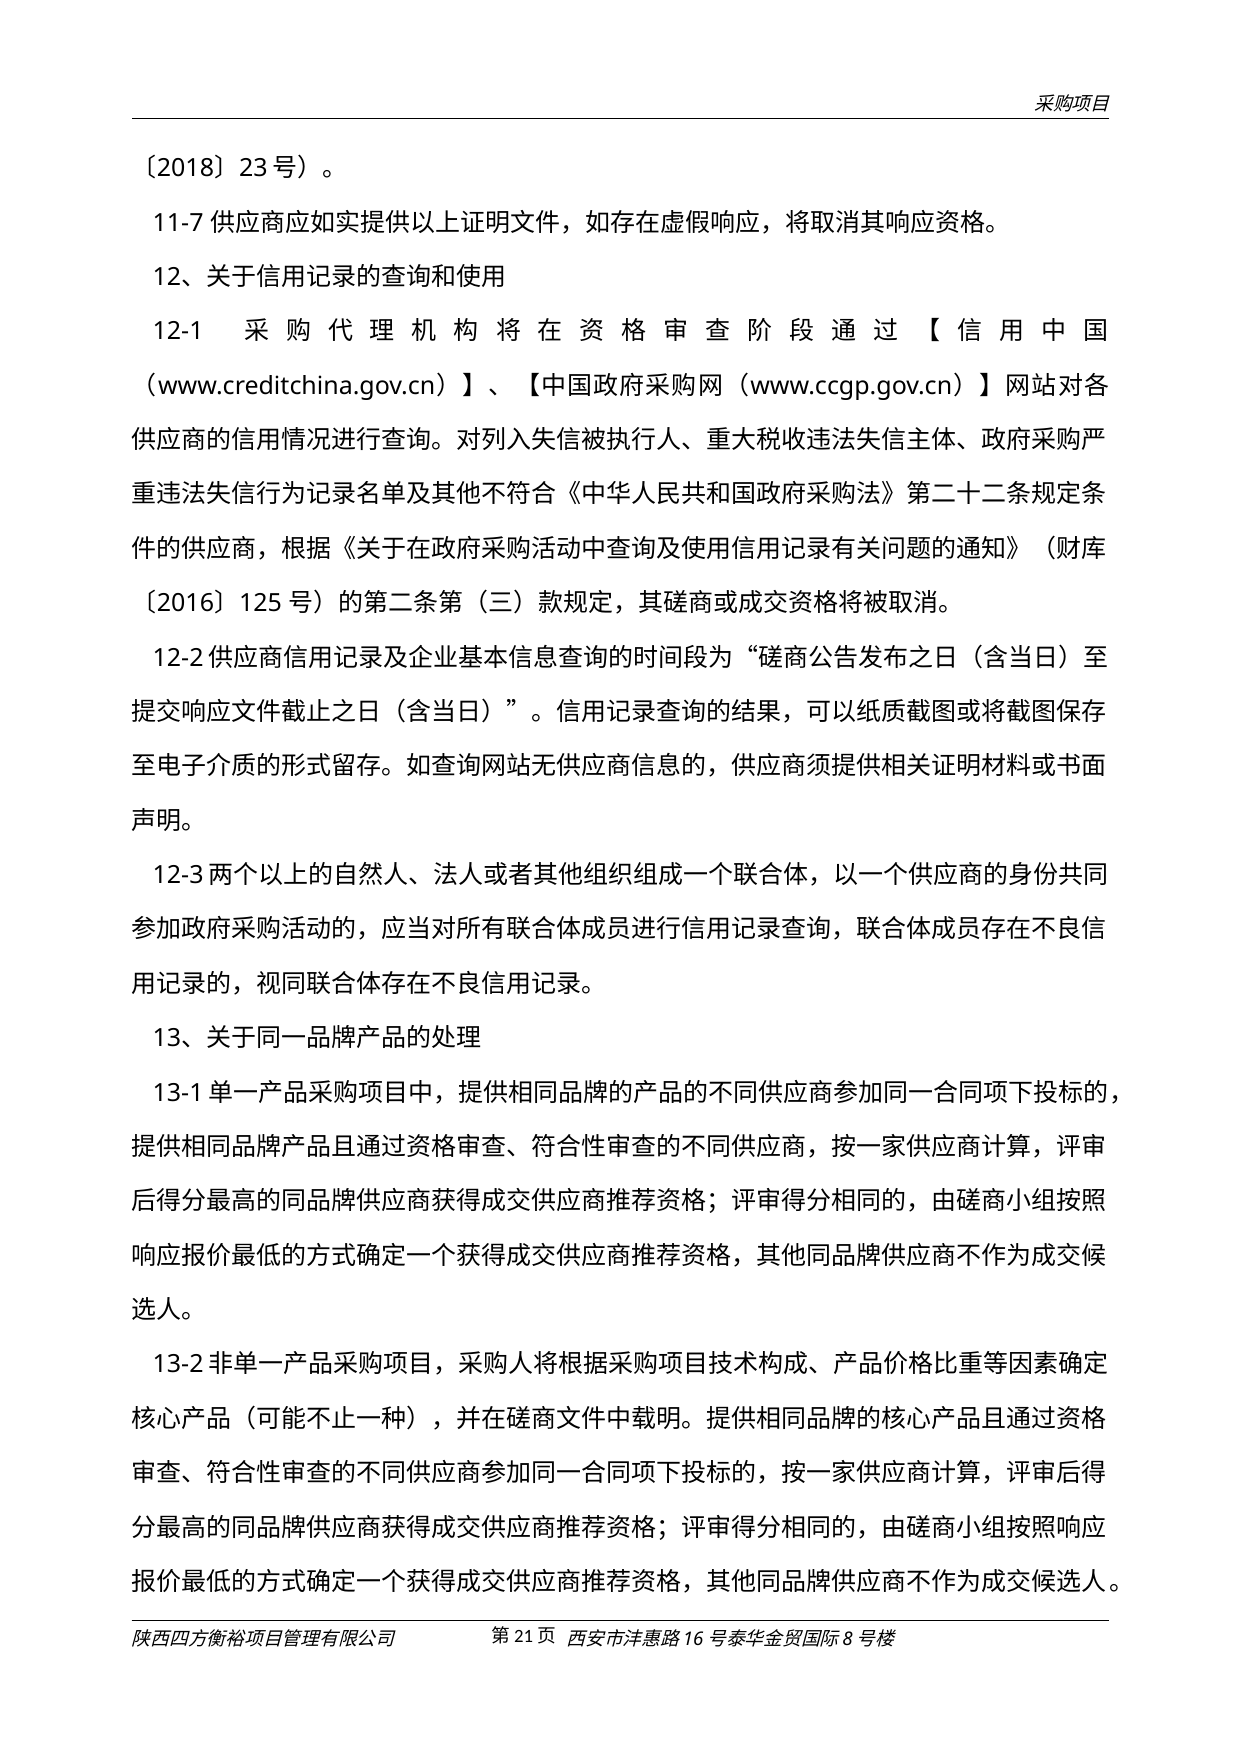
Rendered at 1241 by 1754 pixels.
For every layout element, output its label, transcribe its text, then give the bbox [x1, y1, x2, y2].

text 12-3两个以上的自然人、法人或者其他组织组成一个联合体，以一个供应商的身份共同参加政府采购活动的，应当对所有联合体成员进行信用记录查询，联合体成员存在不良信用记录的，视同联合体存在不良信用记录。 [132, 854, 1109, 999]
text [132, 148, 1109, 184]
text 12-2供应商信用记录及企业基本信息查询的时间段为“磋商公告发布之日（含当日）至提交响应文件截止之日（含当日）”。信用记录查询的结果，可以纸质截图或将截图保存至电子介质的形式留存。如查询网站无供应商信息的，供应商须提供相关证明材料或书面声明。 [132, 637, 1109, 836]
text 13、关于同一品牌产品的处理 [132, 1018, 1109, 1054]
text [132, 1344, 1109, 1598]
text 12、关于信用记录的查询和使用 [132, 256, 1109, 293]
text 13-1单一产品采购项目中，提供相同品牌的产品的不同供应商参加同一合同项下投标的，提供相同品牌产品且通过资格审查、符合性审查的不同供应商，按一家供应商计算，评审后得分最高的同品牌供应商获得成交供应商推荐资格；评审得分相同的，由磋商小组按照响应报价最低的方式确定一个获得成交供应商推荐资格，其他同品牌供应商不作为成交候选人。 [132, 1072, 1109, 1326]
text 11-7 供应商应如实提供以上证明文件，如存在虚假响应，将取消其响应资格。 [132, 202, 1109, 238]
text 12-1 采购代理机构将在资格审查阶段通过【信用中国（www.creditchina.gov.cn）】、【中国政府采购网（www.ccgp.gov.cn）】网站对各供应商的信用情况进行查询。对列入失信被执行人、重大税收违法失信主体、政府采购严重违法失信行为记录名单及其他不符合《中华人民共和国政府采购法》第二十二条规定条件的供应商，根据《关于在政府采购活动中查询及使用信用记录有关问题的通知》（财库〔2016〕125 号）的第二条第（三）款规定，其磋商或成交资格将被取消。 [132, 311, 1109, 619]
